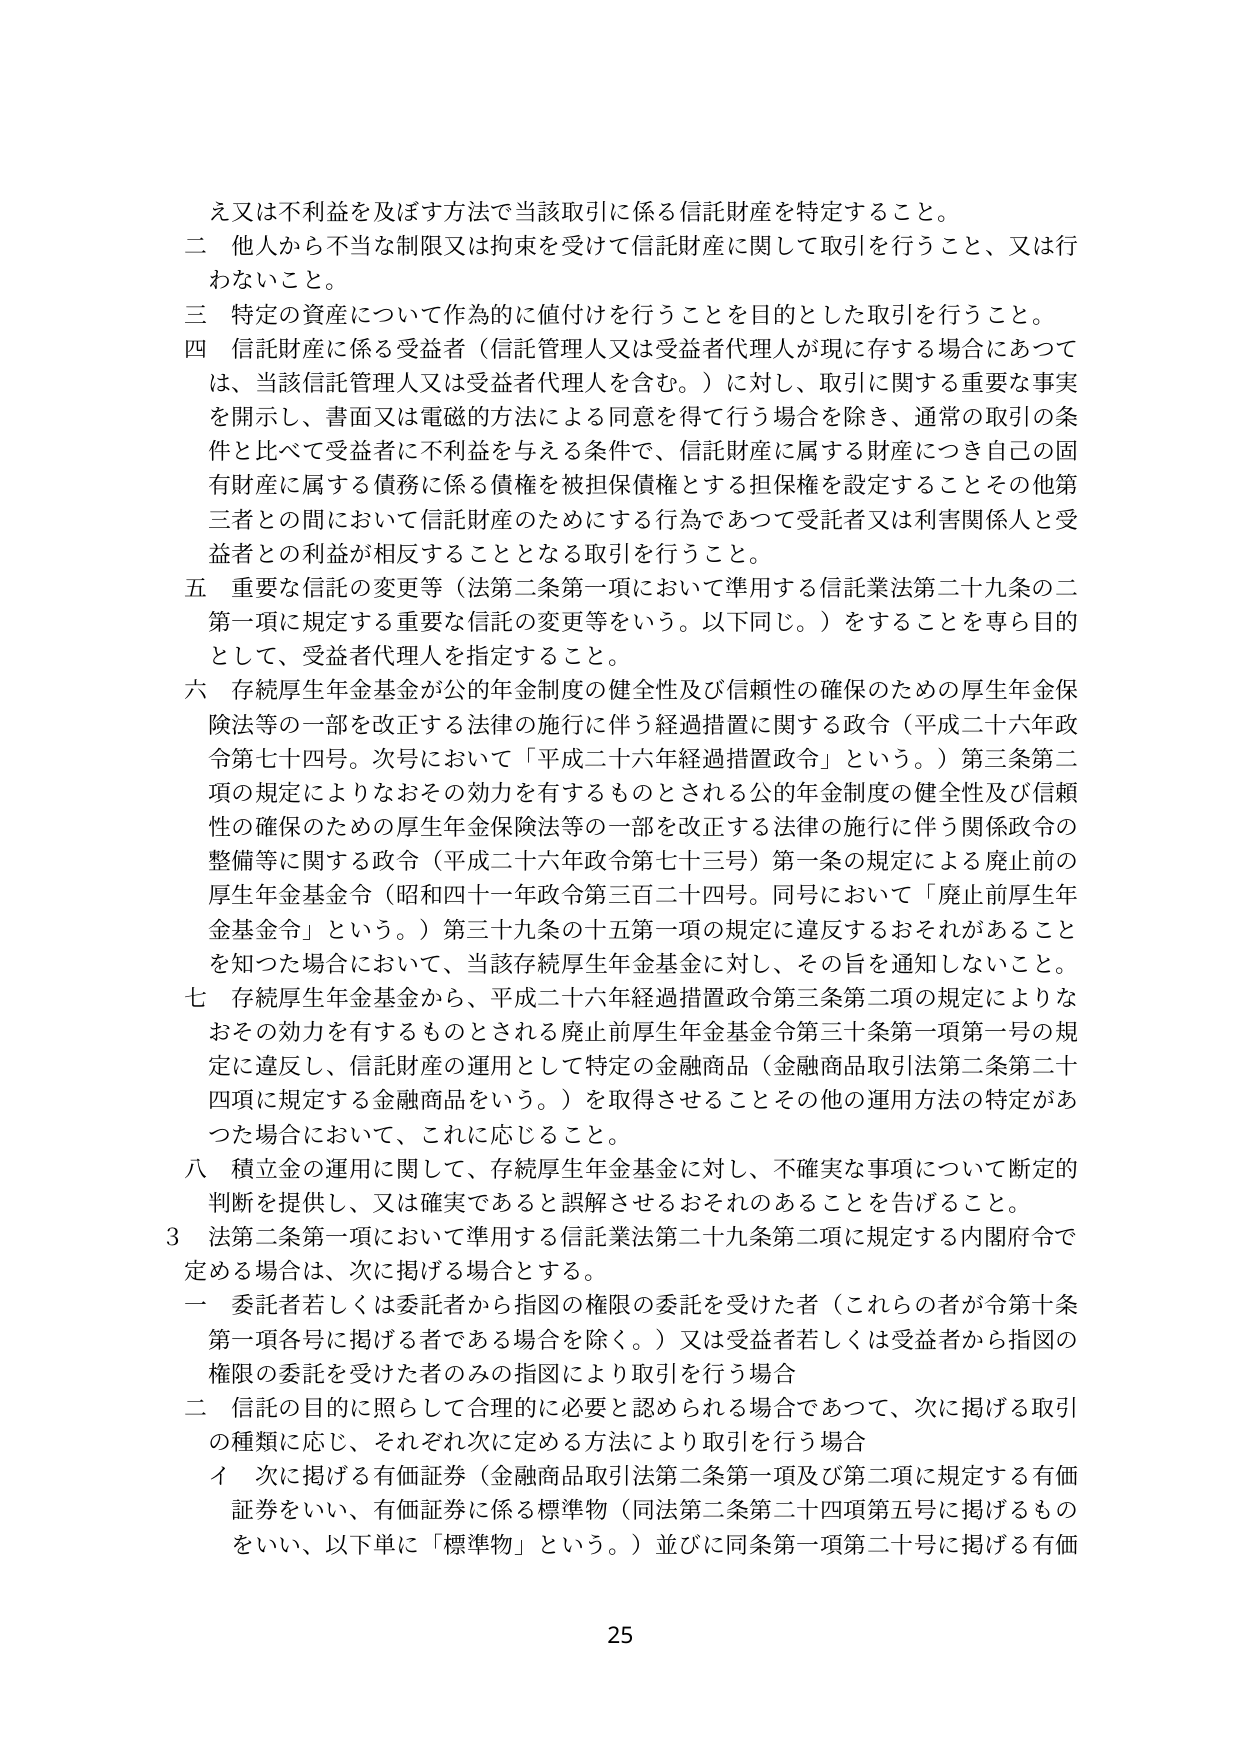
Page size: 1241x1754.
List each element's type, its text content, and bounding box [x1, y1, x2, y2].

text 三 特定の資産について作為的に値付けを行うことを目的とした取引を行うこと。 [184, 296, 1079, 330]
text 五 重要な信託の変更等（法第二条第一項において準用する信託業法第二十九条の二第一項に規定する重要な信託の変更等をいう。以下同じ。）をすることを専ら目的として、受益者代理人を指定すること。 [184, 569, 1079, 672]
text 六 存続厚生年金基金が公的年金制度の健全性及び信頼性の確保のための厚生年金保険法等の一部を改正する法律の施行に伴う経過措置に関する政令（平成二十六年政令第七十四号。次号において「平成二十六年経過措置政令」という。）第三条第二項の規定によりなおその効力を有するものとされる公的年金制度の健全性及び信頼性の確保のための厚生年金保険法等の一部を改正する法律の施行に伴う関係政令の整備等に関する政令（平成二十六年政令第七十三号）第一条の規定による廃止前の厚生年金基金令（昭和四十一年政令第三百二十四号。同号において「廃止前厚生年金基金令」という。）第三十九条の十五第一項の規定に違反するおそれがあることを知つた場合において、当該存続厚生年金基金に対し、その旨を通知しないこと。 [184, 672, 1079, 979]
text 七 存続厚生年金基金から、平成二十六年経過措置政令第三条第二項の規定によりなおその効力を有するものとされる廃止前厚生年金基金令第三十条第一項第一号の規定に違反し、信託財産の運用として特定の金融商品（金融商品取引法第二条第二十四項に規定する金融商品をいう。）を取得させることその他の運用方法の特定があつた場合において、これに応じること。 [184, 979, 1079, 1150]
text 四 信託財産に係る受益者（信託管理人又は受益者代理人が現に存する場合にあつては、当該信託管理人又は受益者代理人を含む。）に対し、取引に関する重要な事実を開示し、書面又は電磁的方法による同意を得て行う場合を除き、通常の取引の条件と比べて受益者に不利益を与える条件で、信託財産に属する財産につき自己の固有財産に属する債務に係る債権を被担保債権とする担保権を設定することその他第三者との間において信託財産のためにする行為であつて受託者又は利害関係人と受益者との利益が相反することとなる取引を行うこと。 [184, 330, 1079, 569]
text ３ 法第二条第一項において準用する信託業法第二十九条第二項に規定する内閣府令で定める場合は、次に掲げる場合とする。 [161, 1219, 1079, 1287]
text 八 積立金の運用に関して、存続厚生年金基金に対し、不確実な事項について断定的判断を提供し、又は確実であると誤解させるおそれのあることを告げること。 [184, 1150, 1079, 1219]
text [207, 1458, 1079, 1560]
text 二 他人から不当な制限又は拘束を受けて信託財産に関して取引を行うこと、又は行わないこと。 [184, 228, 1079, 296]
text 一 委託者若しくは委託者から指図の権限の委託を受けた者（これらの者が令第十条第一項各号に掲げる者である場合を除く。）又は受益者若しくは受益者から指図の権限の委託を受けた者のみの指図により取引を行う場合 [184, 1287, 1079, 1389]
text 二 信託の目的に照らして合理的に必要と認められる場合であつて、次に掲げる取引の種類に応じ、それぞれ次に定める方法により取引を行う場合 [184, 1389, 1079, 1458]
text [184, 194, 1079, 228]
